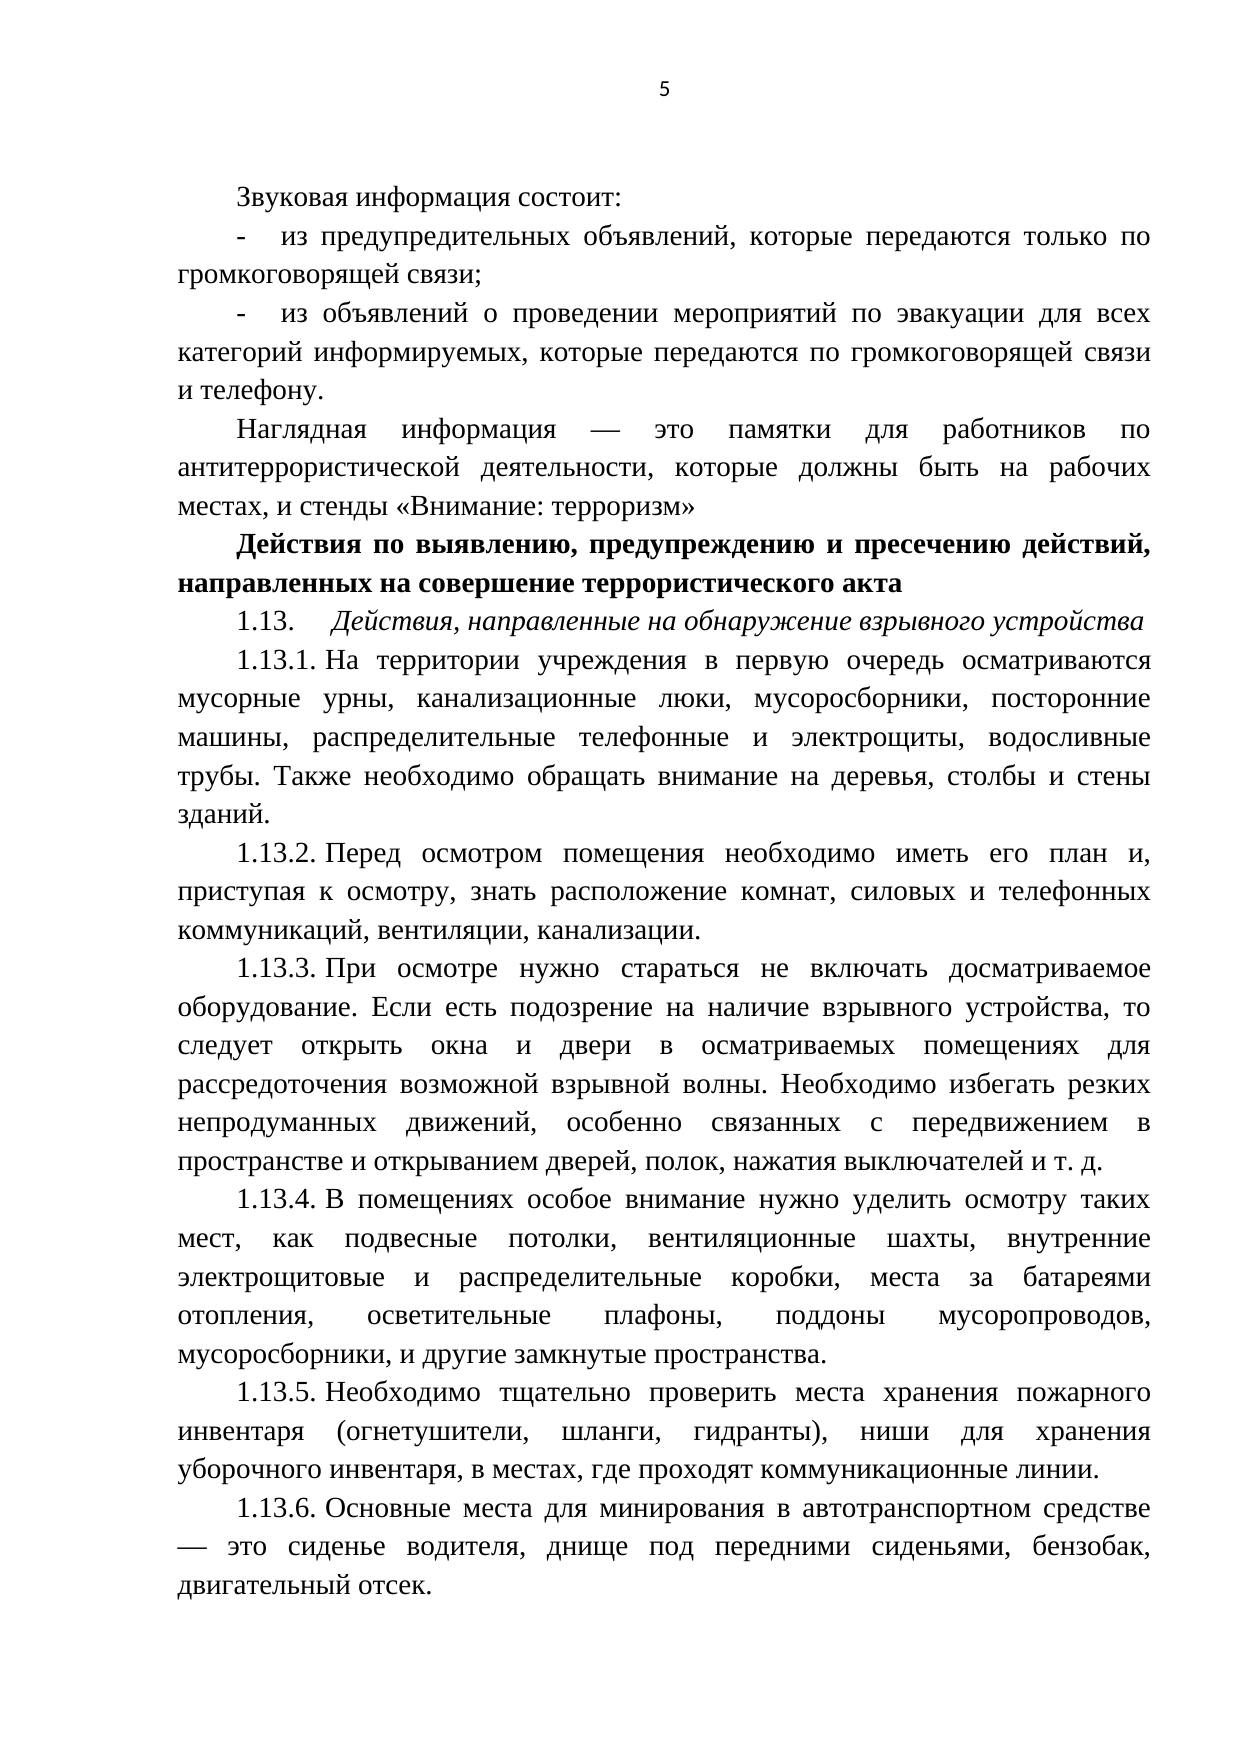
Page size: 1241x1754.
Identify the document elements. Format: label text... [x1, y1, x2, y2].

list - из предупредительных объявлений, которые передаются только по громкоговорящей связи; [177, 218, 1152, 290]
list Наглядная информация — это памятки для работников по антитеррористической деятельности, которые должны быть на рабочих местах, и стенды «Внимание: терроризм» [177, 411, 1152, 521]
list - из объявлений о проведении мероприятий по эвакуации для всех категорий информируемых, которые передаются по громкоговорящей связи и телефону. [177, 295, 1152, 406]
list Действия, направленные на обнаружение взрывного устройства [177, 603, 1152, 637]
list На территории учреждения в первую очередь осматриваются мусорные урны, канализационные люки, мусоросборники, посторонние машины, распределительные телефонные и электрощиты, водосливные трубы. Также необходимо обращать внимание на деревья, столбы и стены зданий. [177, 642, 1152, 830]
list В помещениях особое внимание нужно уделить осмотру таких мест, как подвесные потолки, вентиляционные шахты, внутренние электрощитовые и распределительные коробки, места за батареями отопления, осветительные плафоны, поддоны мусоропроводов, мусоросборники, и другие замкнутые пространства. [177, 1182, 1152, 1369]
list Действия по выявлению, предупреждению и пресечению действий, направленных на совершение террористического акта [177, 526, 1152, 598]
list Основные места для минирования в автотранспортном средстве — это сиденье водителя, днище под передними сиденьями, бензобак, двигательный отсек. [177, 1490, 1152, 1601]
list Перед осмотром помещения необходимо иметь его план и, приступая к осмотру, знать расположение комнат, силовых и телефонных коммуникаций, вентиляции, канализации. [177, 835, 1152, 945]
list Необходимо тщательно проверить места хранения пожарного инвентаря (огнетушители, шланги, гидранты), ниши для хранения уборочного инвентаря, в местах, где проходят коммуникационные линии. [177, 1374, 1152, 1485]
list При осмотре нужно стараться не включать досматриваемое оборудование. Если есть подозрение на наличие взрывного устройства, то следует открыть окна и двери в осматриваемых помещениях для рассредоточения возможной взрывной волны. Необходимо избегать резких непродуманных движений, особенно связанных с передвижением в пространстве и открыванием дверей, полок, нажатия выключателей и т. д. [177, 950, 1152, 1177]
list Звуковая информация состоит: [177, 179, 1152, 213]
